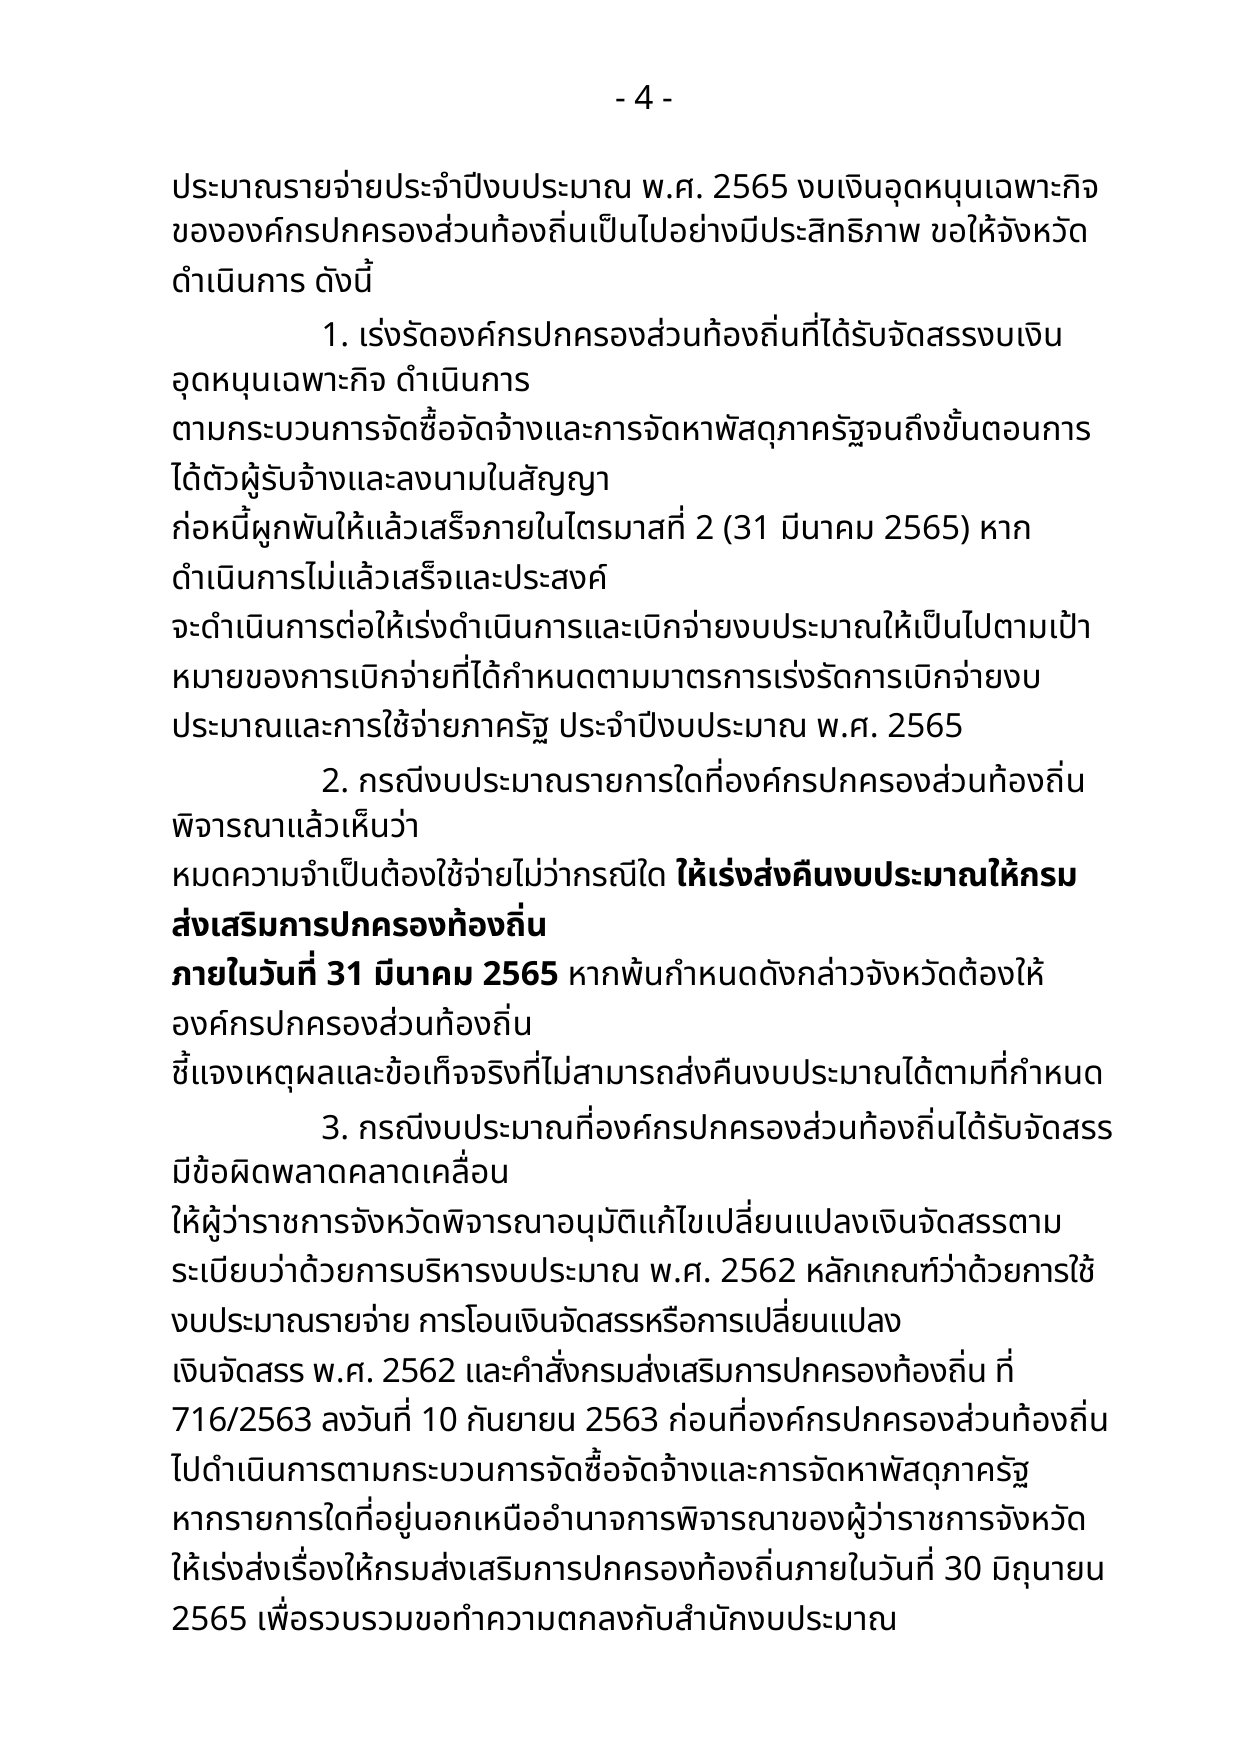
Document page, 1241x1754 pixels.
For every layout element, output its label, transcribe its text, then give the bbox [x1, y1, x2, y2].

text 1. เร่งรัดองค์กรปกครองส่วนท้องถิ่นที่ได้รับจัดสรรงบเงินอุดหนุนเฉพาะกิจ ดำเนินการ ตามกระบวนการจัดซื้อจัดจ้างและการจัดหาพัสดุภาครัฐจนถึงขั้นตอนการได้ตัวผู้รับจ้างและลงนามในสัญญา ก่อหนี้ผูกพันให้แล้วเสร็จภายในไตรมาสที่ 2 (31 มีนาคม 2565) หากดำเนินการไม่แล้วเสร็จและประสงค์ จะดำเนินการต่อให้เร่งดำเนินการและเบิกจ่ายงบประมาณให้เป็นไปตามเป้าหมายของการเบิกจ่ายที่ได้กำหนดตามมาตรการเร่งรัดการเบิกจ่ายงบประมาณและการใช้จ่ายภาครัฐ ประจำปีงบประมาณ พ.ศ. 2565 [171, 307, 1116, 753]
text 2. กรณีงบประมาณรายการใดที่องค์กรปกครองส่วนท้องถิ่นพิจารณาแล้วเห็นว่า หมดความจำเป็นต้องใช้จ่ายไม่ว่ากรณีใด ให้เร่งส่งคืนงบประมาณให้กรมส่งเสริมการปกครองท้องถิ่น ภายในวันที่ 31 มีนาคม 2565 หากพ้นกำหนดดังกล่าวจังหวัดต้องให้องค์กรปกครองส่วนท้องถิ่น ชี้แจงเหตุผลและข้อเท็จจริงที่ไม่สามารถส่งคืนงบประมาณได้ตามที่กำหนด [171, 753, 1116, 1099]
text 3. กรณีงบประมาณที่องค์กรปกครองส่วนท้องถิ่นได้รับจัดสรรมีข้อผิดพลาดคลาดเคลื่อน ให้ผู้ว่าราชการจังหวัดพิจารณาอนุมัติแก้ไขเปลี่ยนแปลงเงินจัดสรรตามระเบียบว่าด้วยการบริหารงบประมาณ พ.ศ. 2562 หลักเกณฑ์ว่าด้วยการใช้งบประมาณรายจ่าย การโอนเงินจัดสรรหรือการเปลี่ยนแปลง เงินจัดสรร พ.ศ. 2562 และคำสั่งกรมส่งเสริมการปกครองท้องถิ่น ที่ 716/2563 ลงวันที่ 10 กันยายน 2563 ก่อนที่องค์กรปกครองส่วนท้องถิ่นไปดำเนินการตามกระบวนการจัดซื้อจัดจ้างและการจัดหาพัสดุภาครัฐ หากรายการใดที่อยู่นอกเหนืออำนาจการพิจารณาของผู้ว่าราชการจังหวัดให้เร่งส่งเรื่องให้กรมส่งเสริมการปกครองท้องถิ่นภายในวันที่ 30 มิถุนายน 2565 เพื่อรวบรวมขอทำความตกลงกับสำนักงบประมาณ [171, 1099, 1116, 1645]
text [171, 158, 1116, 307]
